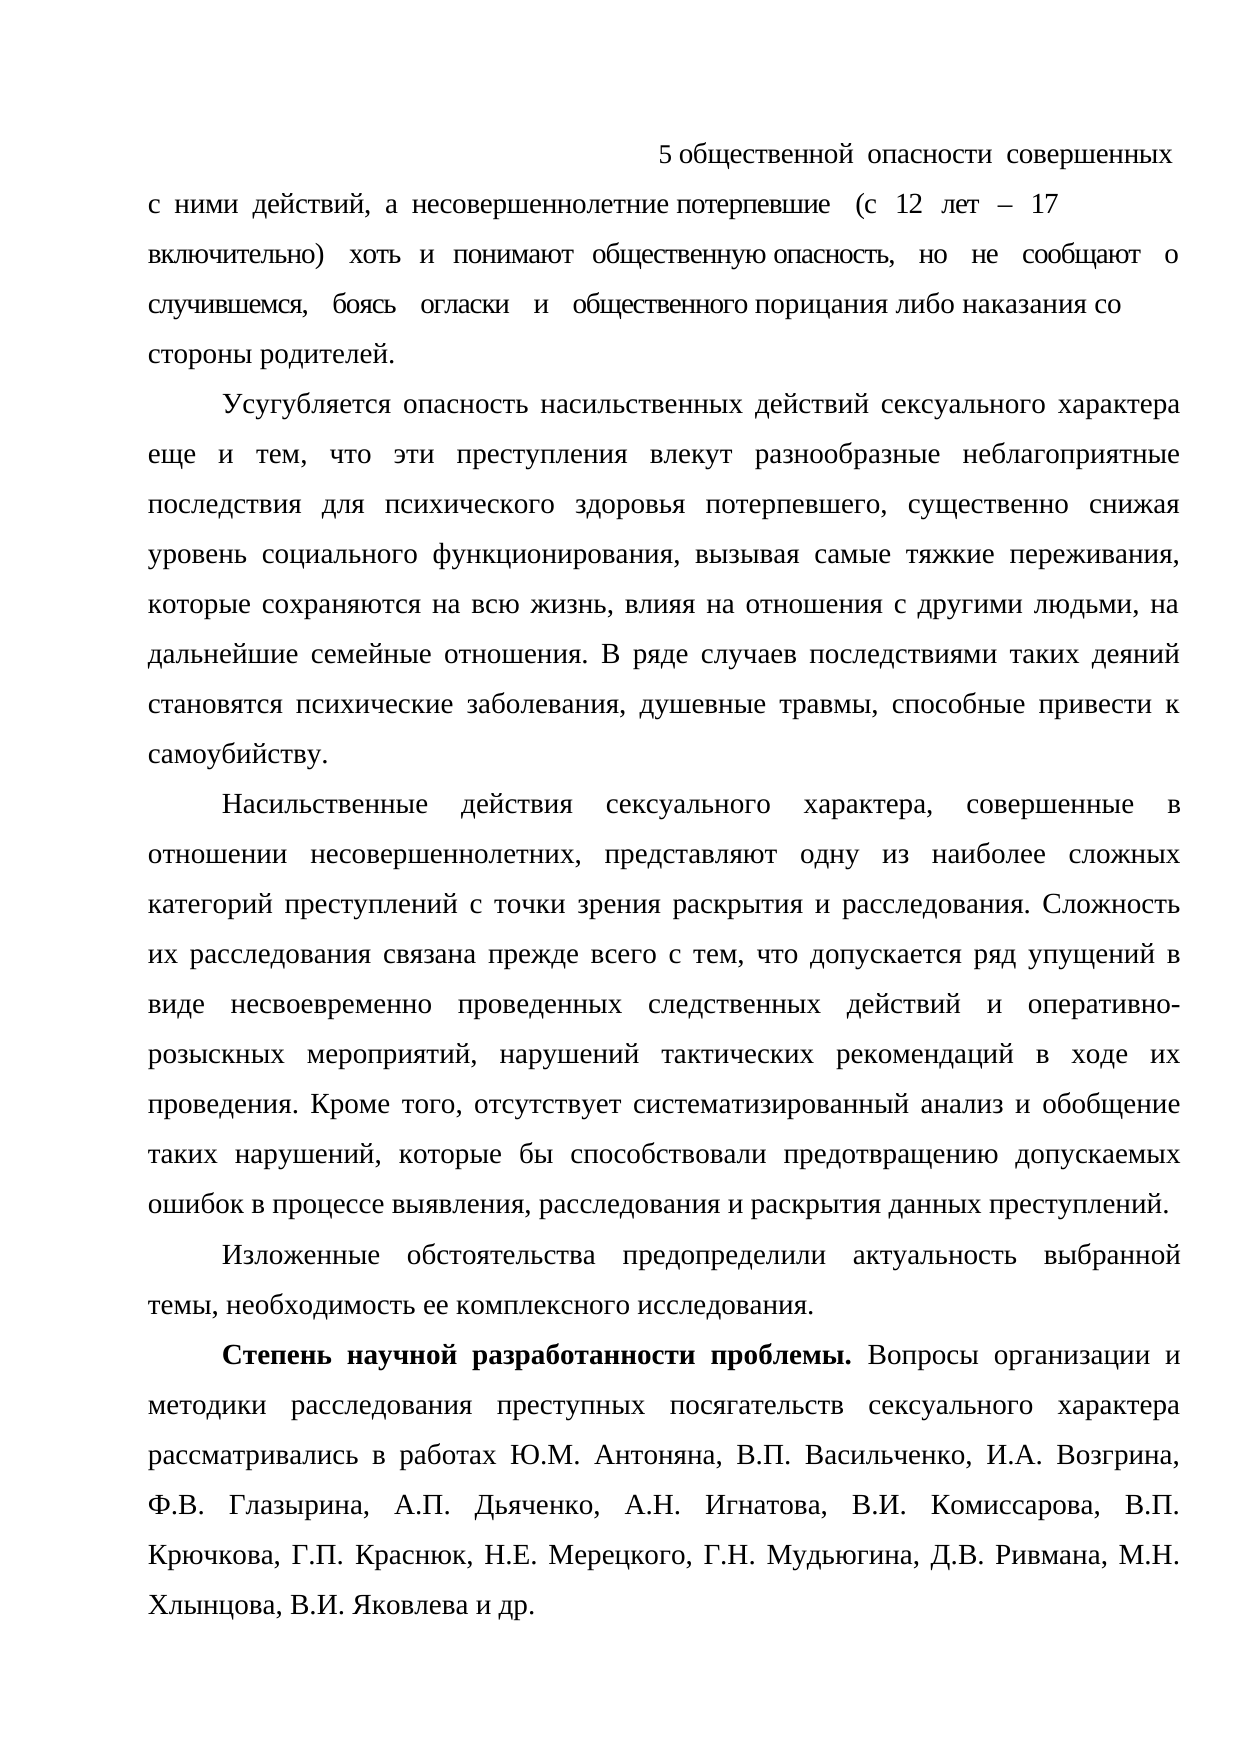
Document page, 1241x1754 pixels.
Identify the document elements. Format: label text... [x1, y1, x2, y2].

text Изложенные обстоятельства предопределили актуальность выбранной темы, необходимость ее комплексного исследования. [148, 1224, 1181, 1324]
text 5 общественной опасности совершенных с ними действий, а несовершеннолетние потерпевшие (с 12 лет – 17 включительно) хоть и понимают общественную опасность, но не сообщают о случившемся, боясь огласки и общественного порицания либо наказания со стороны родителей. [148, 123, 1181, 373]
text Усугубляется опасность насильственных действий сексуального характера еще и тем, что эти преступления влекут разнообразные неблагоприятные последствия для психического здоровья потерпевшего, существенно снижая уровень социального функционирования, вызывая самые тяжкие переживания, которые сохраняются на всю жизнь, влияя на отношения с другими людьми, на дальнейшие семейные отношения. В ряде случаев последствиями таких деяний становятся психические заболевания, душевные травмы, способные привести к самоубийству. [148, 373, 1181, 773]
text Степень научной разработанности проблемы. Вопросы организации и методики расследования преступных посягательств сексуального характера рассматривались в работах Ю.М. Антоняна, В.П. Васильченко, И.А. Возгрина, Ф.В. Глазырина, А.П. Дьяченко, А.Н. Игнатова, В.И. Комиссарова, В.П. Крючкова, Г.П. Краснюк, Н.Е. Мерецкого, Г.Н. Мудьюгина, Д.В. Ривмана, М.Н. Хлынцова, В.И. Яковлева и др. [148, 1325, 1181, 1625]
text Насильственные действия сексуального характера, совершенные в отношении несовершеннолетних, представляют одну из наиболее сложных категорий преступлений с точки зрения раскрытия и расследования. Сложность их расследования связана прежде всего с тем, что допускается ряд упущений в виде несвоевременно проведенных следственных действий и оперативно-розыскных мероприятий, нарушений тактических рекомендаций в ходе их проведения. Кроме того, отсутствует систематизированный анализ и обобщение таких нарушений, которые бы способствовали предотвращению допускаемых ошибок в процессе выявления, расследования и раскрытия данных преступлений. [148, 774, 1181, 1224]
